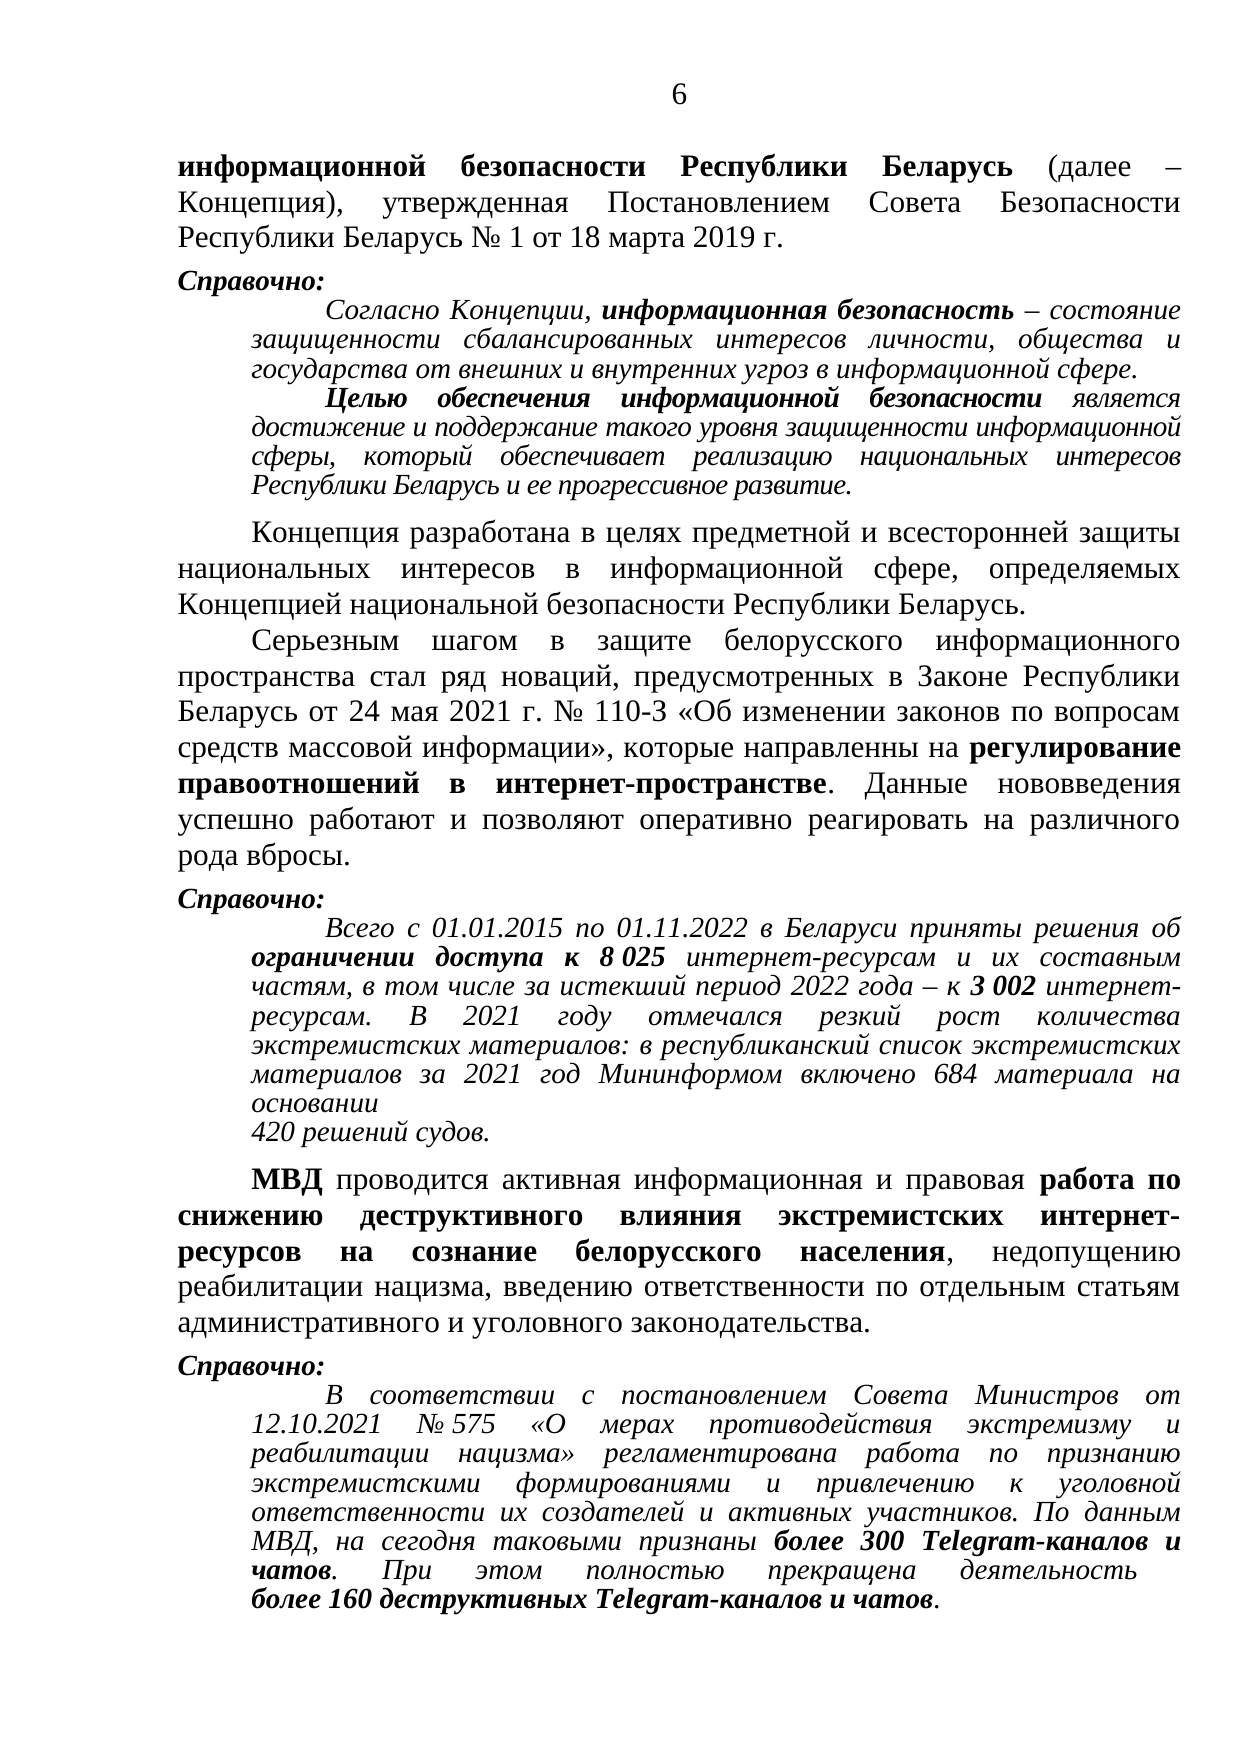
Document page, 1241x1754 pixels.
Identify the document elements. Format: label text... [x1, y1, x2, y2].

text Целью обеспечения информационной безопасности является достижение и поддержание такого уровня защищенности информационной сферы, который обеспечивает реализацию национальных интересов Республики Беларусь и ее прогрессивное развитие. [251, 384, 1181, 501]
text Справочно: [177, 885, 1181, 914]
text МВД проводится активная информационная и правовая работа по снижению деструктивного влияния экстремистских интернет-ресурсов на сознание белорусского населения, недопущению реабилитации нацизма, введению ответственности по отдельным статьям административного и уголовного законодательства. [177, 1160, 1181, 1339]
text Концепция разработана в целях предметной и всесторонней защиты национальных интересов в информационной сфере, определяемых Концепцией национальной безопасности Республики Беларусь. [177, 513, 1181, 621]
text Всего с 01.01.2015 по 01.11.2022 в Беларуси приняты решения об ограничении доступа к 8 025 интернет-ресурсам и их составным частям, в том числе за истекший период 2022 года – к 3 002 интернет-ресурсам. В 2021 году отмечался резкий рост количества экстремистских материалов: в республиканский список экстремистских материалов за 2021 год Мининформом включено 684 материала на основании 420 решений судов. [251, 914, 1181, 1147]
text Справочно: [177, 267, 1181, 296]
text Справочно: [177, 1352, 1181, 1381]
text Серьезным шагом в защите белорусского информационного пространства стал ряд новаций, предусмотренных в Законе Республики Беларусь от 24 мая 2021 г. № 110-З «Об изменении законов по вопросам средств массовой информации», которые направленны на регулирование правоотношений в интернет-пространстве. Данные нововведения успешно работают и позволяют оперативно реагировать на различного рода вбросы. [177, 621, 1181, 872]
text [177, 147, 1181, 255]
text Согласно Концепции, информационная безопасность – состояние защищенности сбалансированных интересов личности, общества и государства от внешних и внутренних угроз в информационной сфере. [251, 296, 1181, 384]
text В соответствии с постановлением Совета Министров от 12.10.2021 № 575 «О мерах противодействия экстремизму и реабилитации нацизма» регламентирована работа по признанию экстремистскими формированиями и привлечению к уголовной ответственности их создателей и активных участников. По данным МВД, на сегодня таковыми признаны более 300 Telegram-каналов и чатов. При этом полностью прекращена деятельность более 160 деструктивных Telegram-каналов и чатов. [251, 1381, 1181, 1614]
